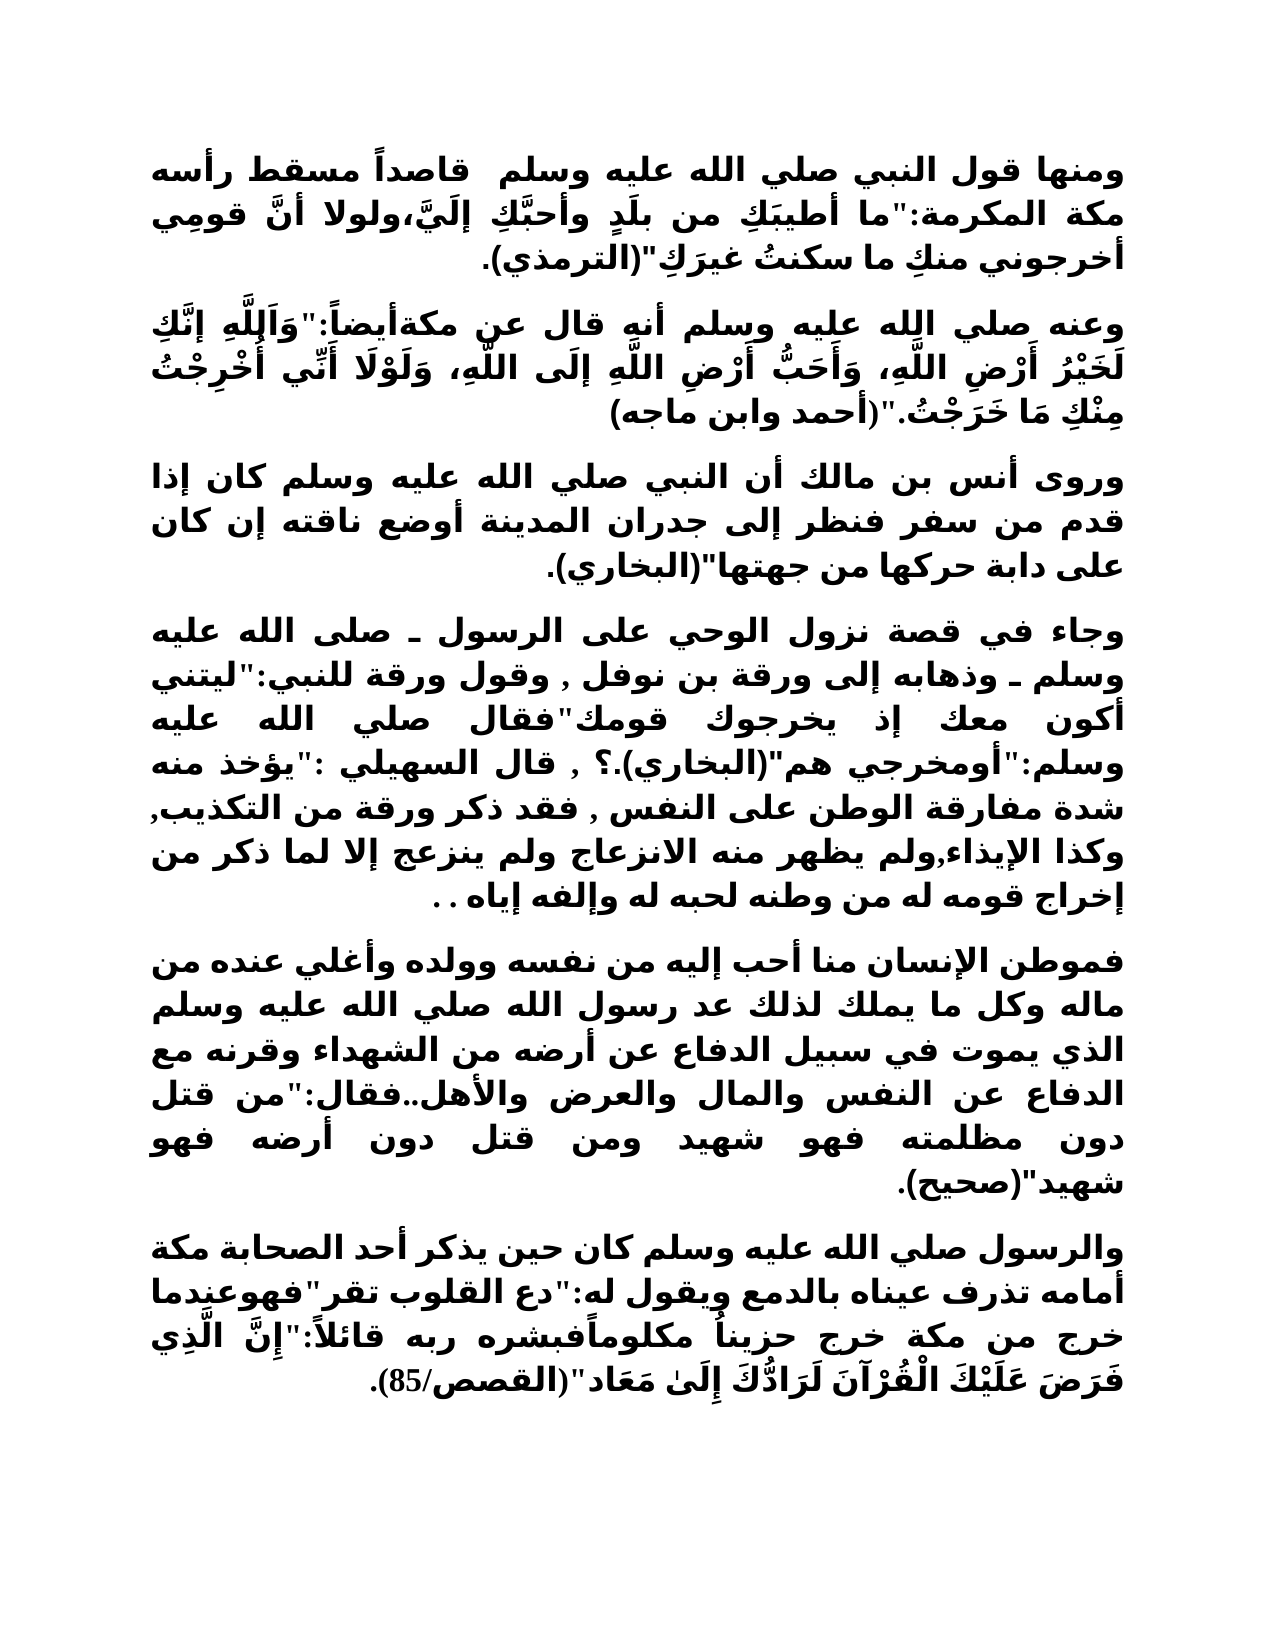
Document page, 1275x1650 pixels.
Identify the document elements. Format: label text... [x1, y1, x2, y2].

text فموطن الإنسان منا أحب إليه من نفسه وولده وأغلي عنده من ماله وكل ما يملك لذلك عد رسول الله صلي الله عليه وسلم الذي يموت في سبيل الدفاع عن أرضه من الشهداء وقرنه مع الدفاع عن النفس والمال والعرض والأهل..فقال:"من قتل دون مظلمته فهو شهيد ومن قتل دون أرضه فهو شهيد"(صحيح). [150, 941, 1125, 1201]
text وروى أنس بن مالك أن النبي صلي الله عليه وسلم كان إذا قدم من سفر فنظر إلى جدران المدينة أوضع ناقته إن كان على دابة حركها من جهتها"(البخاري). [150, 457, 1125, 584]
text والرسول صلي الله عليه وسلم كان حين يذكر أحد الصحابة مكة أمامه تذرف عيناه بالدمع ويقول له:"دع القلوب تقر"فهوعندما خرج من مكة خرج حزيناُ مكلوماًفبشره ربه قائلاً:"إِنَّ الَّذِي فَرَضَ عَلَيْكَ الْقُرْآنَ لَرَادُّكَ إِلَىٰ مَعَاد"(القصص/85). [150, 1228, 1125, 1399]
text وعنه صلي الله عليه وسلم أنه قال عن مكةأيضاً:"وَاَللَّهِ إنَّكِ لَخَيْرُ أَرْضِ اللَّهِ، وَأَحَبُّ أَرْضِ اللَّهِ إلَى اللَّهِ، وَلَوْلَا أَنِّي أُخْرِجْتُ مِنْكِ مَا خَرَجْتُ."(أحمد وابن ماجه) [150, 303, 1125, 431]
text ومنها قول النبي صلي الله عليه وسلم قاصداً مسقط رأسه مكة المكرمة:"ما أطيبَكِ من بلَدٍ وأحبَّكِ إلَيَّ،ولولا أنَّ قومِي أخرجوني منكِ ما سكنتُ غيرَكِ"(الترمذي). [150, 150, 1125, 277]
text وجاء في قصة نزول الوحي على الرسول ـ صلى الله عليه وسلم ـ وذهابه إلى ورقة بن نوفل , وقول ورقة للنبي:"ليتني أكون معك إذ يخرجوك قومك"فقال صلي الله عليه وسلم:"أومخرجي هم"(البخاري).؟ , قال السهيلي :"يؤخذ منه شدة مفارقة الوطن على النفس , فقد ذكر ورقة من التكذيب, وكذا الإيذاء,ولم يظهر منه الانزعاج ولم ينزعج إلا لما ذكر من إخراج قومه له من وطنه لحبه له وإلفه إياه . . [150, 611, 1125, 915]
